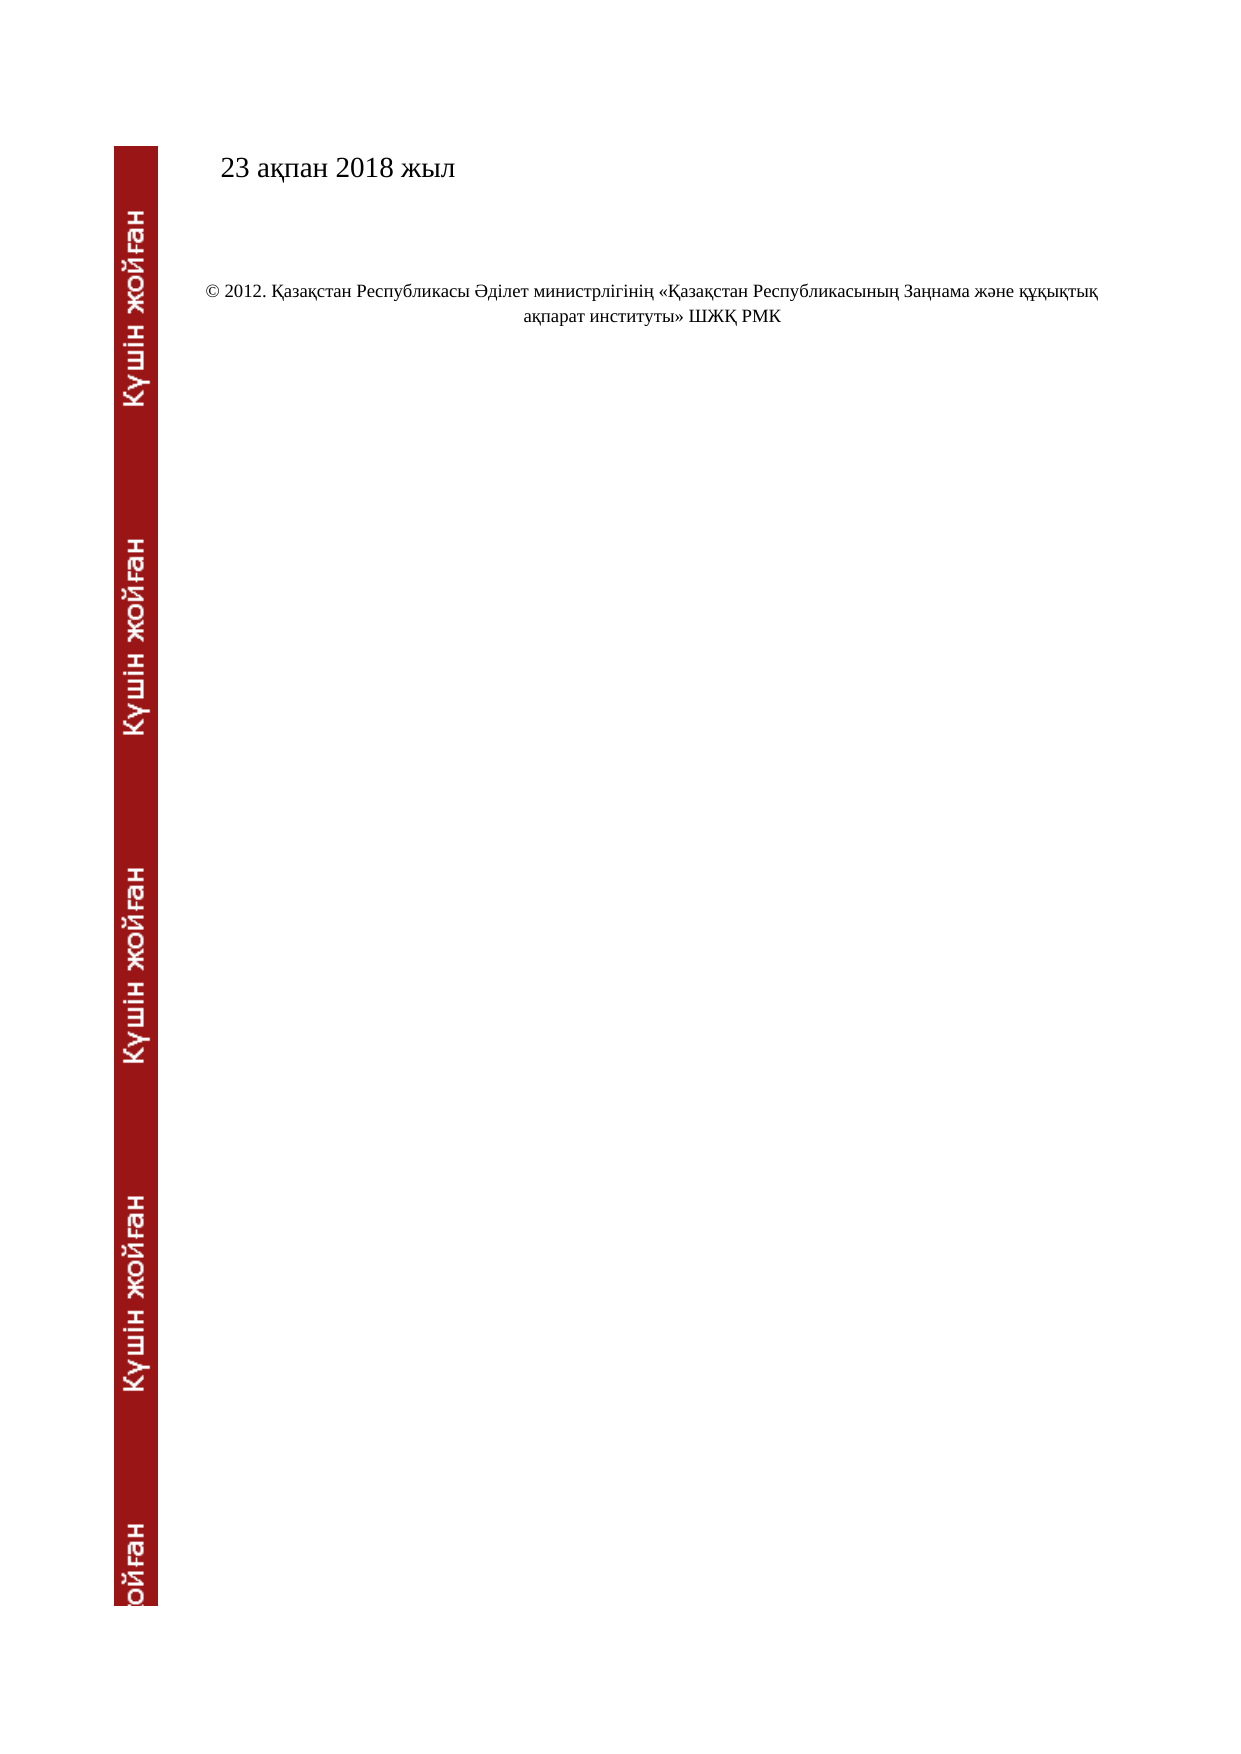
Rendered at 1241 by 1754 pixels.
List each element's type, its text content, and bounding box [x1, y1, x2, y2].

picture [114, 146, 158, 150]
picture [114, 327, 158, 1606]
picture [114, 183, 158, 280]
text 23 ақпан 2018 жыл [112, 150, 1128, 183]
text © 2012. Қазақстан Республикасы Әділет министрлігінің «Қазақстан Республикасының Заңнама және құқықтық ақпарат институты» ШЖҚ РМК [112, 280, 1128, 327]
